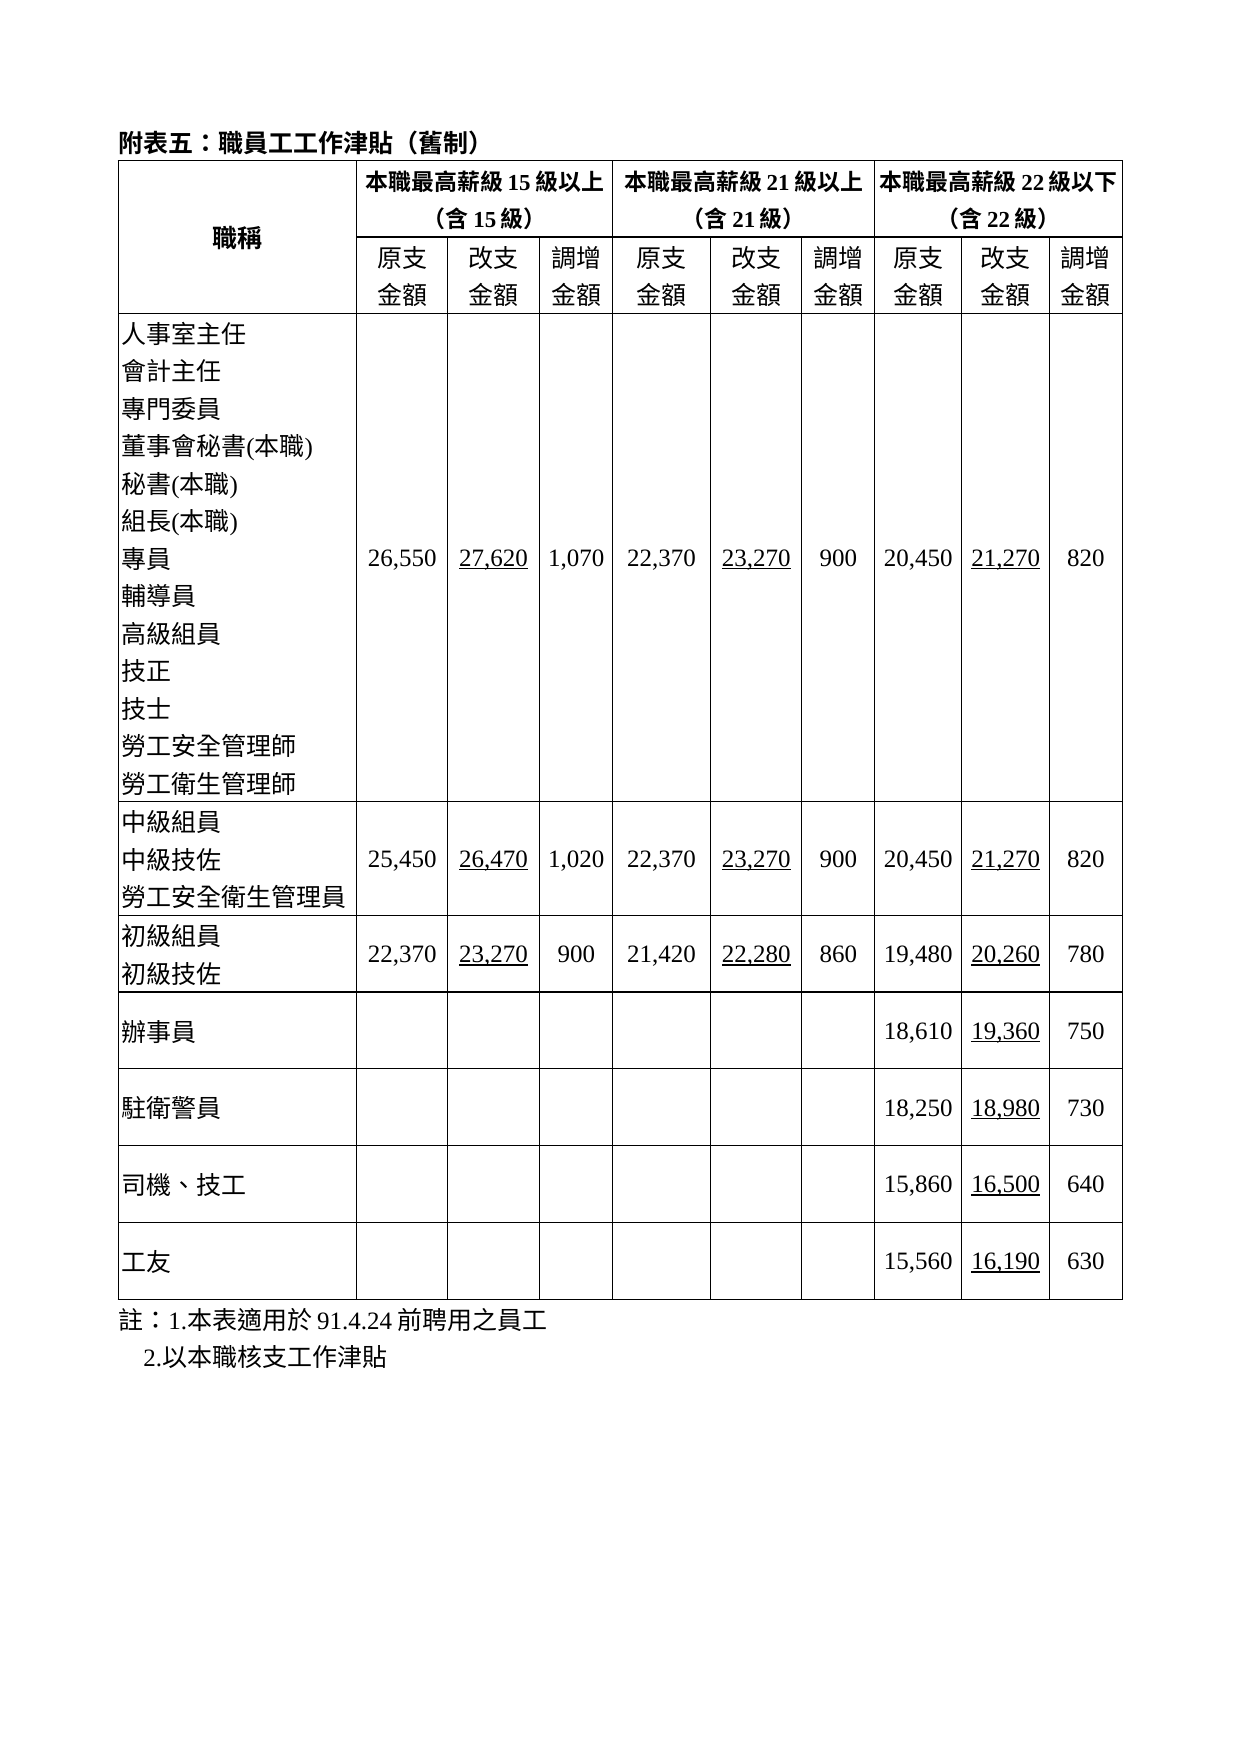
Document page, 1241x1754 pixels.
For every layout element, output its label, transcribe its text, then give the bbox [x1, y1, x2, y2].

table_cell [802, 1069, 874, 1145]
table_header 本職最高薪級22級以下（含22級） [875, 161, 1122, 236]
table_cell 22,370 [613, 802, 710, 914]
table_cell 20,260 [962, 916, 1049, 991]
table_cell 原支 金額 [613, 238, 710, 312]
table_header 本職最高薪級15級以上（含15級） [357, 161, 612, 236]
table_cell 27,620 [448, 314, 539, 801]
table_cell 15,560 [875, 1223, 961, 1298]
table_cell [711, 1223, 801, 1298]
table_cell 780 [1050, 916, 1122, 991]
table_cell [540, 1146, 612, 1222]
table_cell 中級組員 中級技佐 勞工安全衛生管理員 [119, 802, 356, 914]
table_cell [357, 1223, 447, 1298]
table_cell 原支 金額 [357, 238, 447, 312]
table_cell [448, 1146, 539, 1222]
table_cell [540, 993, 612, 1068]
table_cell [448, 1223, 539, 1298]
table_cell [540, 1223, 612, 1298]
table_cell 820 [1050, 802, 1122, 914]
table_cell 860 [802, 916, 874, 991]
table_cell [711, 1069, 801, 1145]
table_cell 改支 金額 [962, 238, 1049, 312]
table_cell [802, 1223, 874, 1298]
table_cell [802, 1146, 874, 1222]
table_cell 900 [802, 802, 874, 914]
table_cell 21,270 [962, 802, 1049, 914]
table_cell 18,980 [962, 1069, 1049, 1145]
table_cell [448, 1069, 539, 1145]
table_cell 1,070 [540, 314, 612, 801]
table_cell 辦事員 [119, 993, 356, 1068]
table_cell 20,450 [875, 802, 961, 914]
table_cell 15,860 [875, 1146, 961, 1222]
table_cell 調增 金額 [540, 238, 612, 312]
table_cell 19,360 [962, 993, 1049, 1068]
table_cell 人事室主任 會計主任 專門委員 董事會秘書(本職) 秘書(本職) 組長(本職) 專員 輔導員 高級組員 技正 技士 勞工安全管理師 勞工衛生管理師 [119, 314, 356, 801]
table_cell 900 [802, 314, 874, 801]
table_cell 630 [1050, 1223, 1122, 1298]
text 註：1.本表適用於91.4.24前聘用之員工 2.以本職核支工作津貼 [118, 1300, 1122, 1374]
table_cell 19,480 [875, 916, 961, 991]
table_cell [711, 993, 801, 1068]
table_cell 18,250 [875, 1069, 961, 1145]
table_cell 26,470 [448, 802, 539, 914]
table_cell [540, 1069, 612, 1145]
table_cell [613, 1069, 710, 1145]
table_cell 原支 金額 [875, 238, 961, 312]
table_cell 26,550 [357, 314, 447, 801]
table_cell 16,190 [962, 1223, 1049, 1298]
table_cell 駐衛警員 [119, 1069, 356, 1145]
text 附表五：職員工工作津貼（舊制） [118, 123, 1122, 160]
table_cell 司機、技工 [119, 1146, 356, 1222]
table_cell 22,370 [613, 314, 710, 801]
table_header 職稱 [119, 161, 356, 312]
table_cell 調增 金額 [1050, 238, 1122, 312]
table_cell 23,270 [711, 314, 801, 801]
table_cell 1,020 [540, 802, 612, 914]
table_cell [357, 993, 447, 1068]
table_cell [357, 1146, 447, 1222]
table_cell 調增 金額 [802, 238, 874, 312]
table_cell 20,450 [875, 314, 961, 801]
table_cell [613, 1223, 710, 1298]
table_header 本職最高薪級21級以上（含21級） [613, 161, 874, 236]
table_cell 750 [1050, 993, 1122, 1068]
table_cell [802, 993, 874, 1068]
table_cell [448, 993, 539, 1068]
table_cell 21,420 [613, 916, 710, 991]
table_cell 22,280 [711, 916, 801, 991]
table_cell 18,610 [875, 993, 961, 1068]
table_cell 25,450 [357, 802, 447, 914]
table_cell 改支 金額 [448, 238, 539, 312]
table_cell 改支 金額 [711, 238, 801, 312]
table_cell 21,270 [962, 314, 1049, 801]
table_cell 900 [540, 916, 612, 991]
table_cell 16,500 [962, 1146, 1049, 1222]
table_cell [711, 1146, 801, 1222]
table_cell 23,270 [448, 916, 539, 991]
table_cell [613, 993, 710, 1068]
table_cell 730 [1050, 1069, 1122, 1145]
table_cell 22,370 [357, 916, 447, 991]
table_cell 工友 [119, 1223, 356, 1298]
table_cell 640 [1050, 1146, 1122, 1222]
table_cell [613, 1146, 710, 1222]
table_cell 初級組員 初級技佐 [119, 916, 356, 991]
table_cell 820 [1050, 314, 1122, 801]
table_cell [357, 1069, 447, 1145]
table_cell 23,270 [711, 802, 801, 914]
